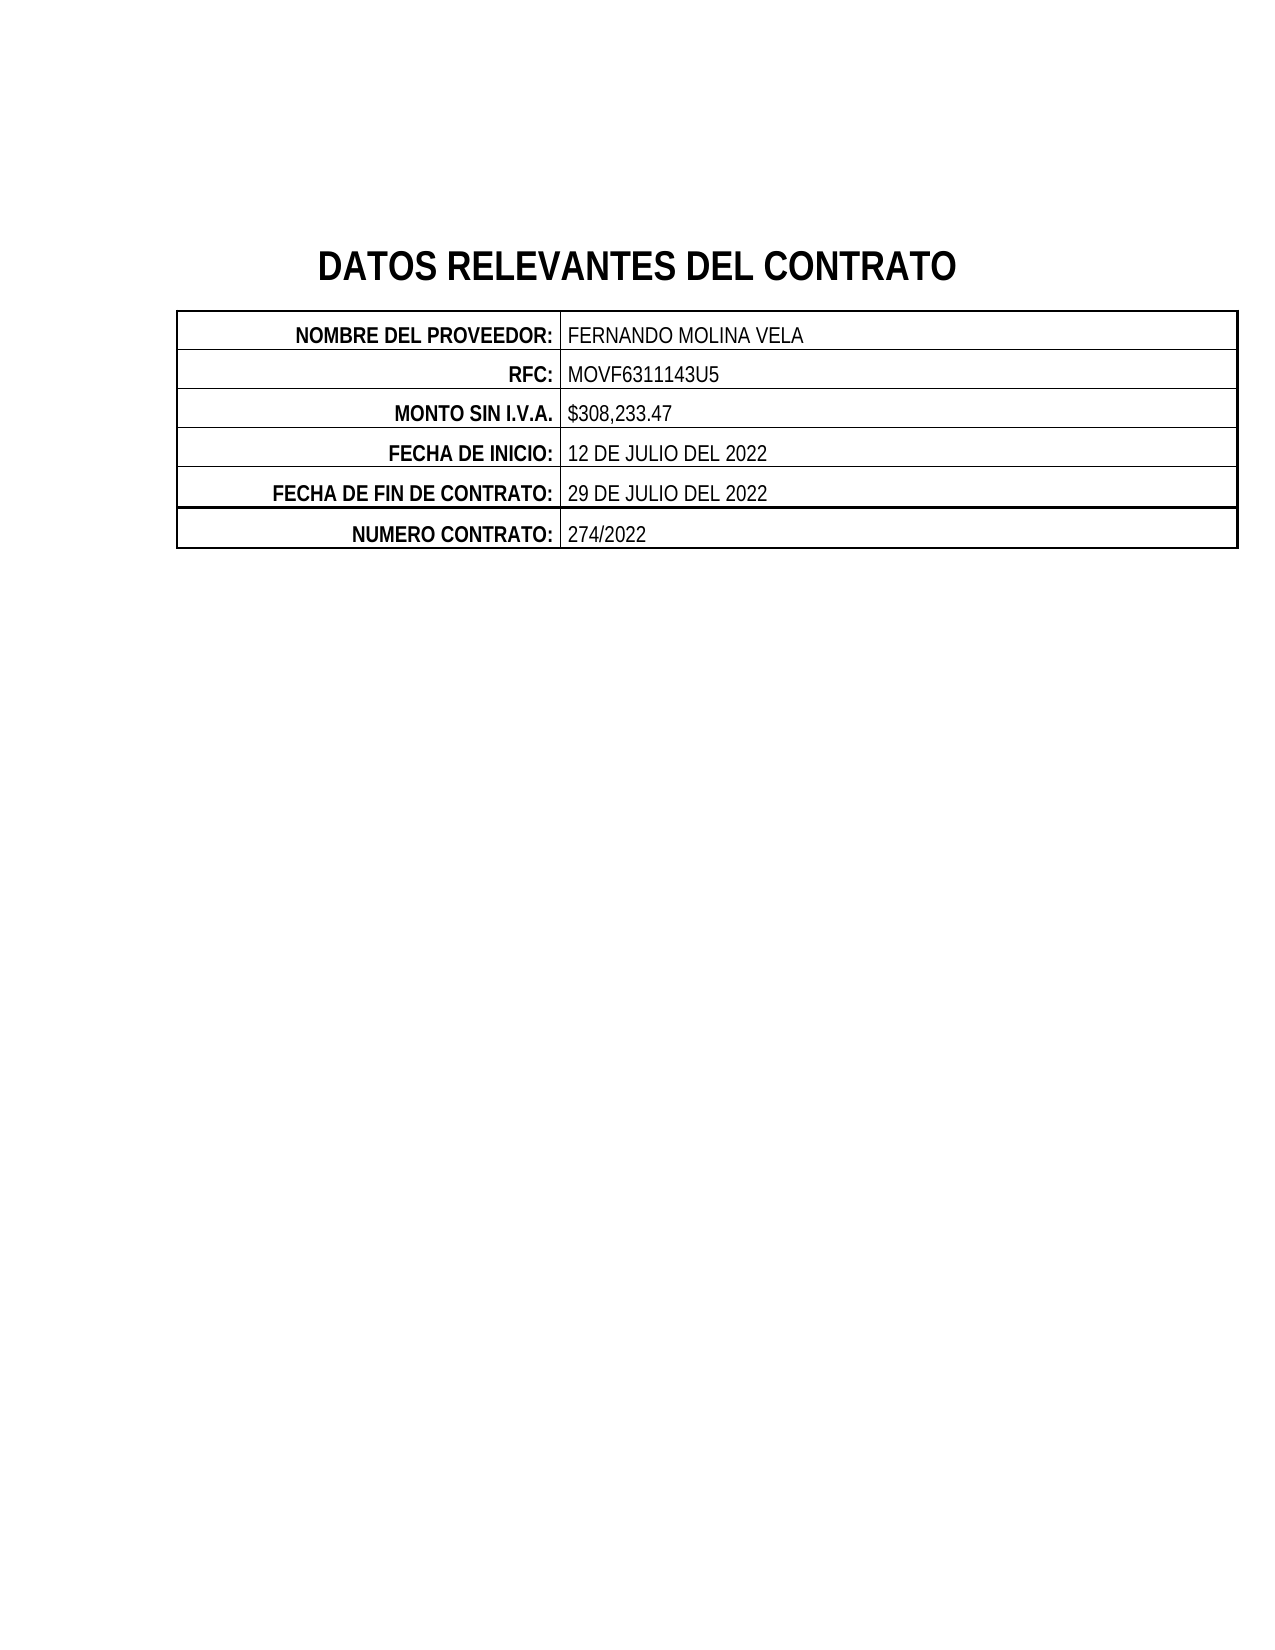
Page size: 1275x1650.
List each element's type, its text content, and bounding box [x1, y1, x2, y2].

table_cell MONTO SIN I.V.A. [178, 389, 560, 427]
table_cell $308,233.47 [561, 389, 1236, 427]
table_cell RFC: [178, 350, 560, 388]
table_cell 29 DE JULIO DEL 2022 [561, 467, 1236, 506]
table_cell FECHA DE FIN DE CONTRATO: [178, 467, 560, 506]
table_header NOMBRE DEL PROVEEDOR: [178, 312, 560, 349]
table_cell NUMERO CONTRATO: [178, 509, 560, 547]
table_cell FECHA DE INICIO: [178, 428, 560, 466]
table_header FERNANDO MOLINA VELA [561, 312, 1236, 349]
table_cell 12 DE JULIO DEL 2022 [561, 428, 1236, 466]
table_cell MOVF6311143U5 [561, 350, 1236, 388]
text DATOS RELEVANTES DEL CONTRATO [177, 241, 1098, 289]
table_cell 274/2022 [561, 509, 1236, 547]
